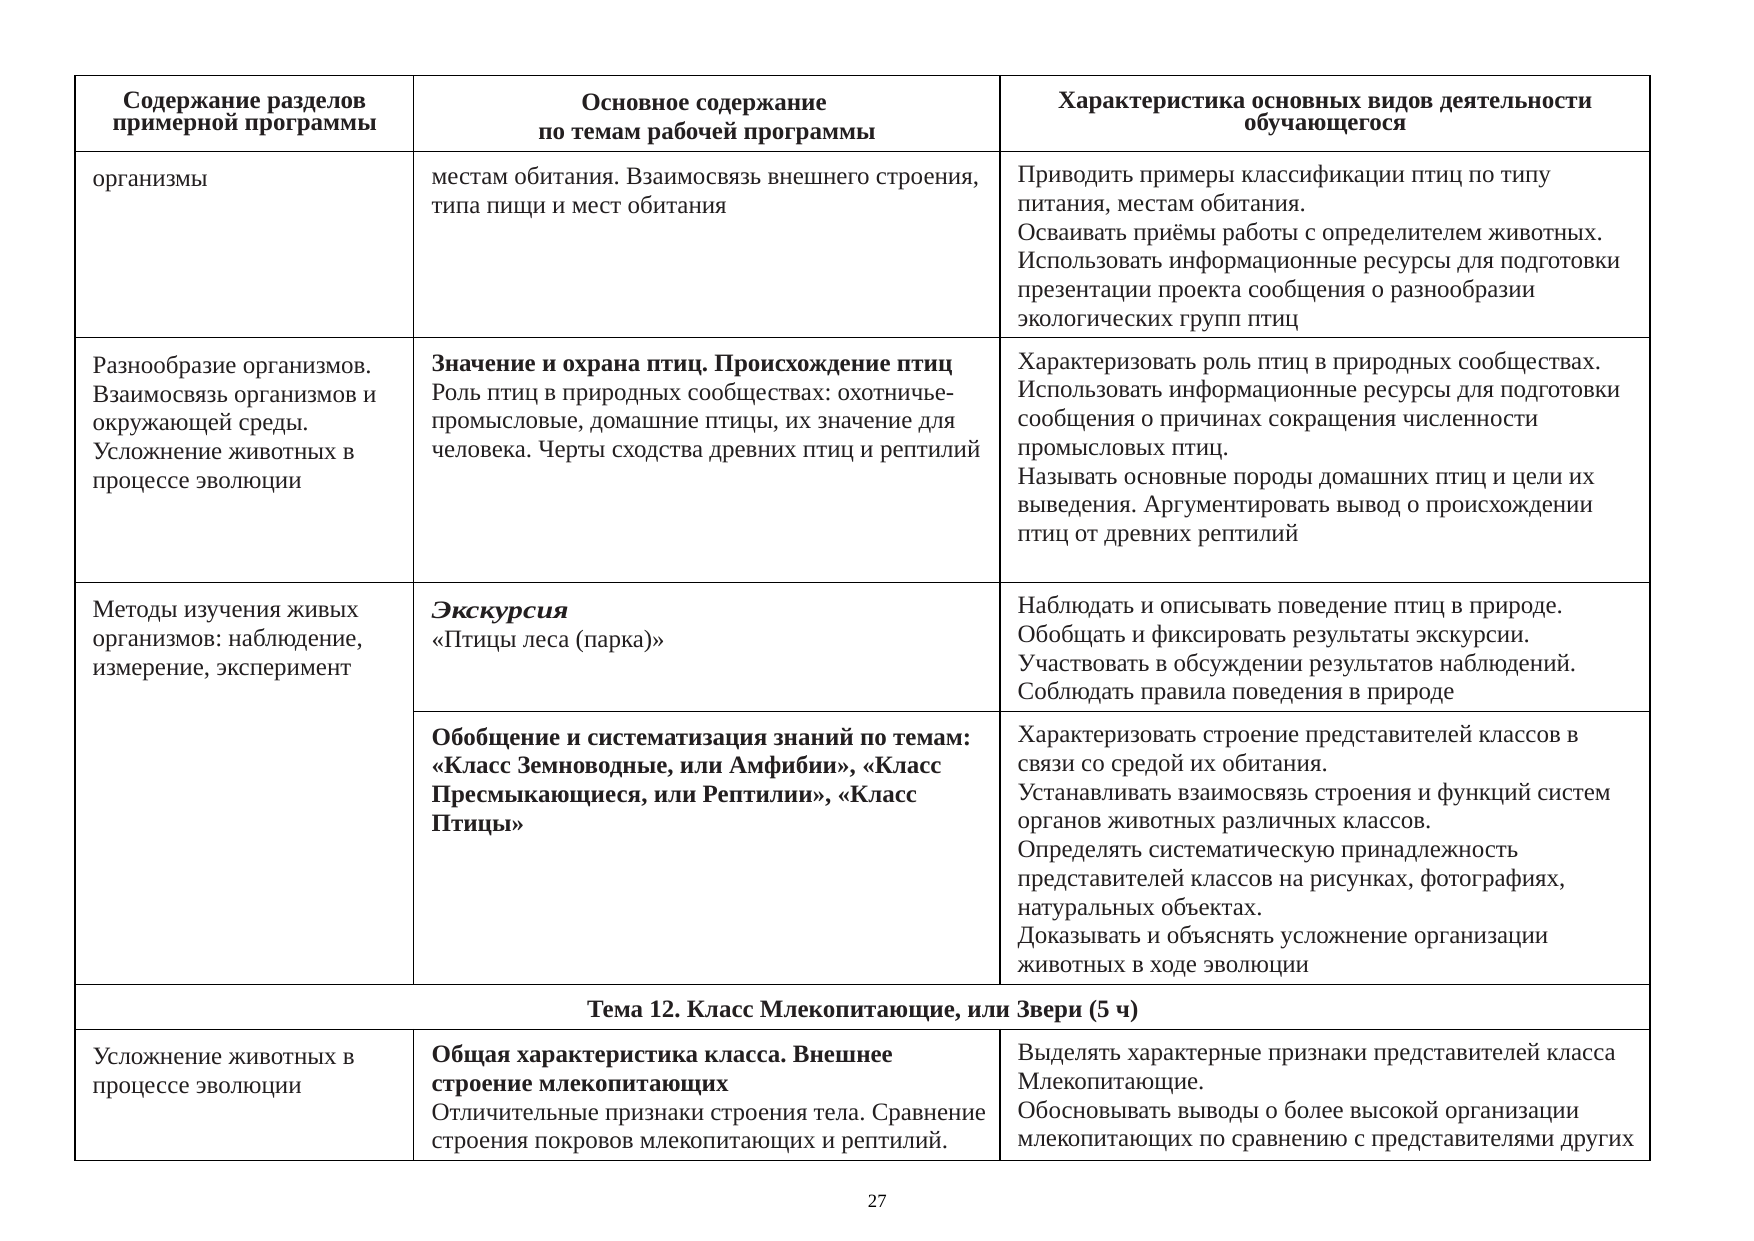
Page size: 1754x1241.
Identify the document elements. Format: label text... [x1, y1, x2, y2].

table_cell Усложнение животных в процессе эволюции [76, 1030, 413, 1160]
table_cell Экскурсия «Птицы леса (парка)» [414, 583, 999, 711]
table_cell Методы изучения живых организмов: наблюдение, измерение, эксперимент [76, 583, 413, 984]
table_cell Обобщение и систематизация знаний по темам: «Класс Земноводные, или Амфибии», «Класс Пресмыкающиеся, или Рептилии», «Класс Птицы» [414, 712, 999, 984]
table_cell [1001, 152, 1649, 337]
table_cell Характеризовать роль птиц в природных сообществах. Использовать информационные ресурсы для подготовки сообщения о причинах сокращения численности промысловых птиц. Называть основные породы домашних птиц и цели их выведения. Аргументировать вывод о происхождении птиц от древних рептилий [1001, 338, 1649, 582]
table_cell Тема 12. Класс Млекопитающие, или Звери (5 ч) [76, 985, 1649, 1029]
table_header Характеристика основных видов деятельности обучающегося [1001, 76, 1649, 151]
table_cell Значение и охрана птиц. Происхождение птиц Роль птиц в природных сообществах: охотничье-промысловые, домашние птицы, их значение для человека. Черты сходства древних птиц и рептилий [414, 338, 999, 582]
table_header Содержание разделов примерной программы [76, 76, 413, 151]
table_cell Разнообразие организмов. Взаимосвязь организмов и окружающей среды. Усложнение животных в процессе эволюции [76, 338, 413, 582]
table_cell Наблюдать и описывать поведение птиц в природе. Обобщать и фиксировать результаты экскурсии. Участвовать в обсуждении результатов наблюдений. Соблюдать правила поведения в природе [1001, 583, 1649, 711]
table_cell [76, 152, 413, 337]
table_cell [414, 1030, 999, 1160]
table_header Основное содержание по темам рабочей программы [414, 76, 999, 151]
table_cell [1001, 1030, 1649, 1160]
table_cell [414, 152, 999, 337]
table_cell Характеризовать строение представителей классов в связи со средой их обитания. Устанавливать взаимосвязь строения и функций систем органов животных различных классов. Определять систематическую принадлежность представителей классов на рисунках, фотографиях, натуральных объектах. Доказывать и объяснять усложнение организации животных в ходе эволюции [1001, 712, 1649, 984]
